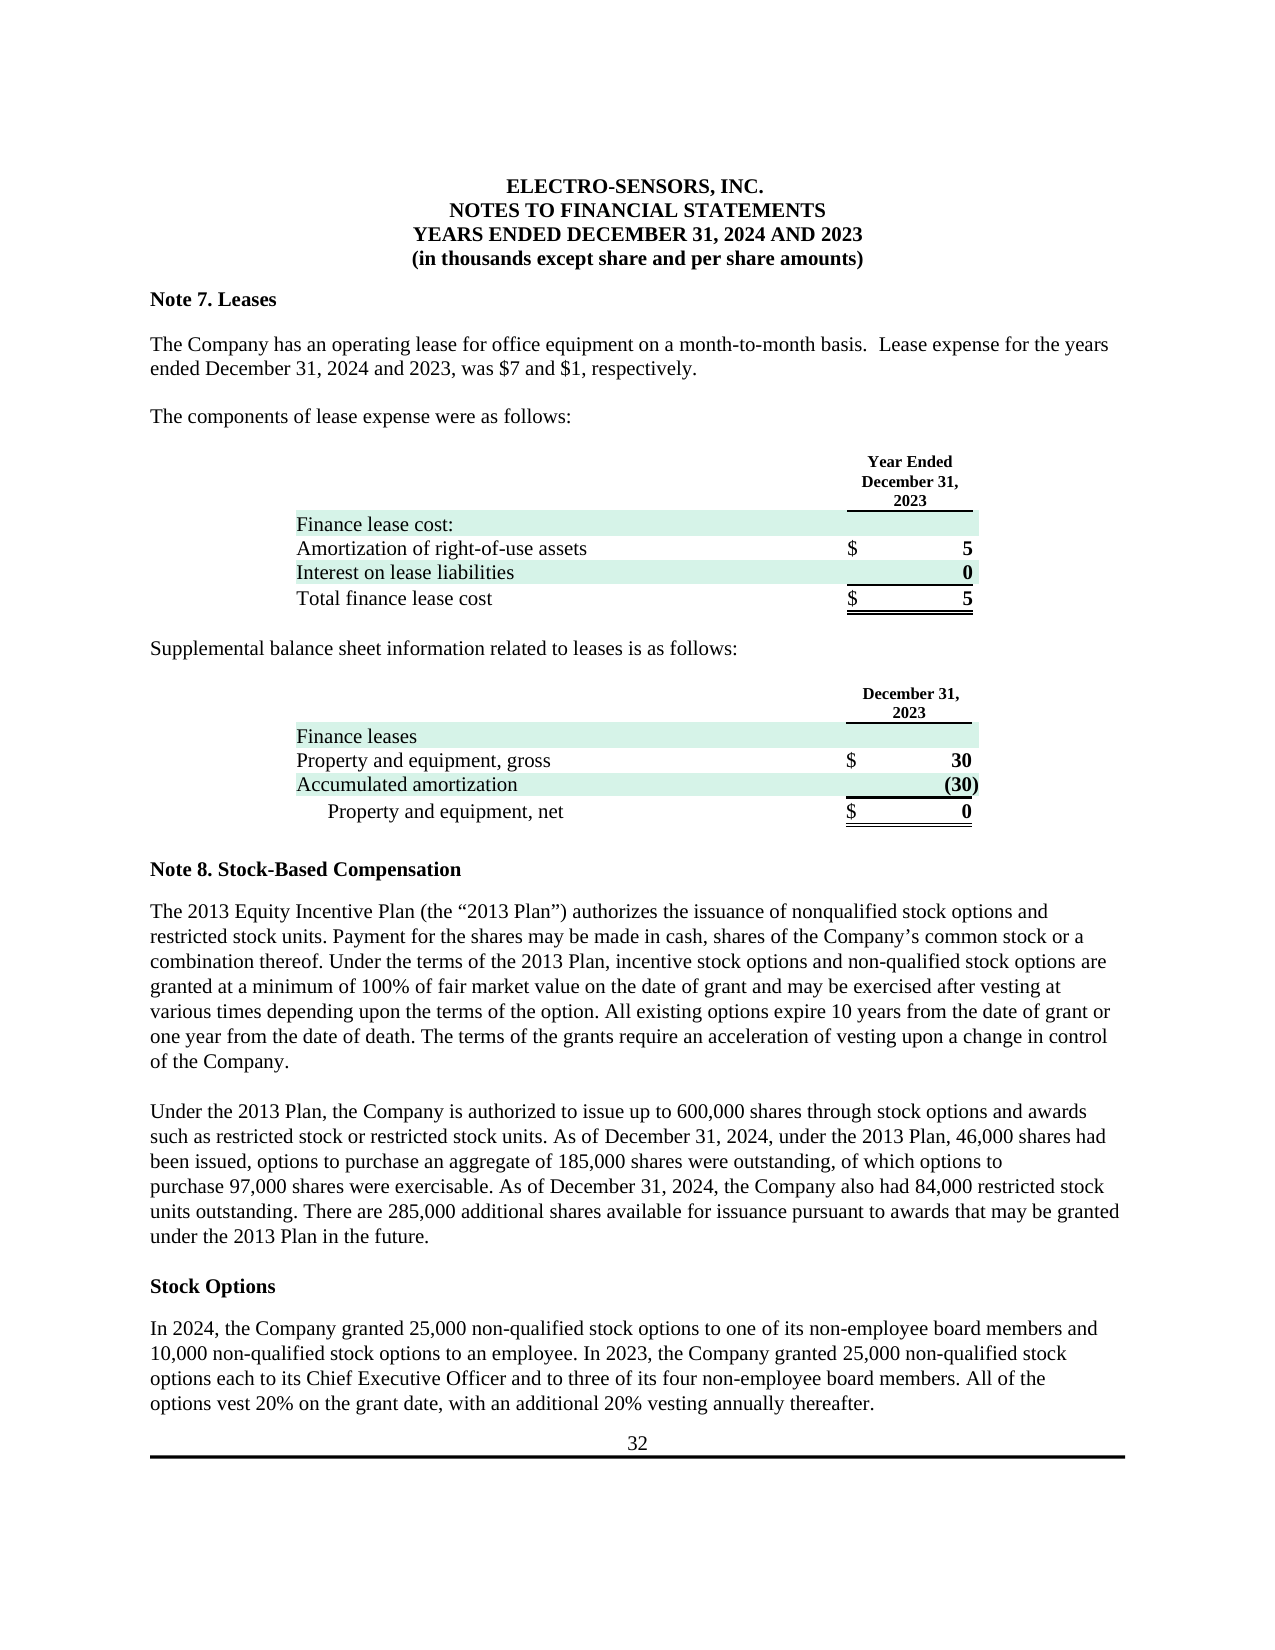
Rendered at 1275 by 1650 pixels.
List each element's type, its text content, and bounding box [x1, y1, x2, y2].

text Supplemental balance sheet information related to leases is as follows: [150, 636, 1125, 660]
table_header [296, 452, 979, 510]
text Stock Options [150, 1273, 1125, 1298]
text The 2013 Equity Incentive Plan (the “2013 Plan”) authorizes the issuance of nonqualified stock options and restricted stock units. Payment for the shares may be made in cash, shares of the Company’s common stock or a combination thereof. Under the terms of the 2013 Plan, incentive stock options and non-qualified stock options are granted at a minimum of 100% of fair market value on the date of grant and may be exercised after vesting at various times depending upon the terms of the option. All existing options expire 10 years from the date of grant or one year from the date of death. The terms of the grants require an acceleration of vesting upon a change in control of the Company. [150, 898, 1125, 1073]
text In 2024, the Company granted 25,000 non-qualified stock options to one of its non-employee board members and 10,000 non-qualified stock options to an employee. In 2023, the Company granted 25,000 non-qualified stock options each to its Chief Executive Officer and to three of its four non-employee board members. All of the options vest 20% on the grant date, with an additional 20% vesting annually thereafter. [150, 1314, 1125, 1414]
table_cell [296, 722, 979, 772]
text (in thousands except share and per share amounts) [150, 246, 1125, 270]
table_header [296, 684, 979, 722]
text Under the 2013 Plan, the Company is authorized to issue up to 600,000 shares through stock options and awards such as restricted stock or restricted stock units. As of December 31, 2024, under the 2013 Plan, 46,000 shares had been issued, options to purchase an aggregate of 185,000 shares were outstanding, of which options to purchase 97,000 shares were exercisable. As of December 31, 2024, the Company also had 84,000 restricted stock units outstanding. There are 285,000 additional shares available for issuance pursuant to awards that may be granted under the 2013 Plan in the future. [150, 1098, 1125, 1248]
text YEARS ENDED DECEMBER 31, 2024 AND 2023 [150, 222, 1125, 246]
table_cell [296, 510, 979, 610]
text The components of lease expense were as follows: [150, 404, 1125, 428]
text Note 7. Leases [150, 287, 1125, 311]
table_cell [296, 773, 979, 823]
text Note 8. Stock-Based Compensation [150, 856, 1125, 881]
text The Company has an operating lease for office equipment on a month-to-month basis. Lease expense for the years ended December 31, 2024 and 2023, was $7 and $1, respectively. [150, 332, 1125, 380]
text ELECTRO-SENSORS, INC. NOTES TO FINANCIAL STATEMENTS [150, 174, 1125, 222]
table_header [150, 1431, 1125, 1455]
